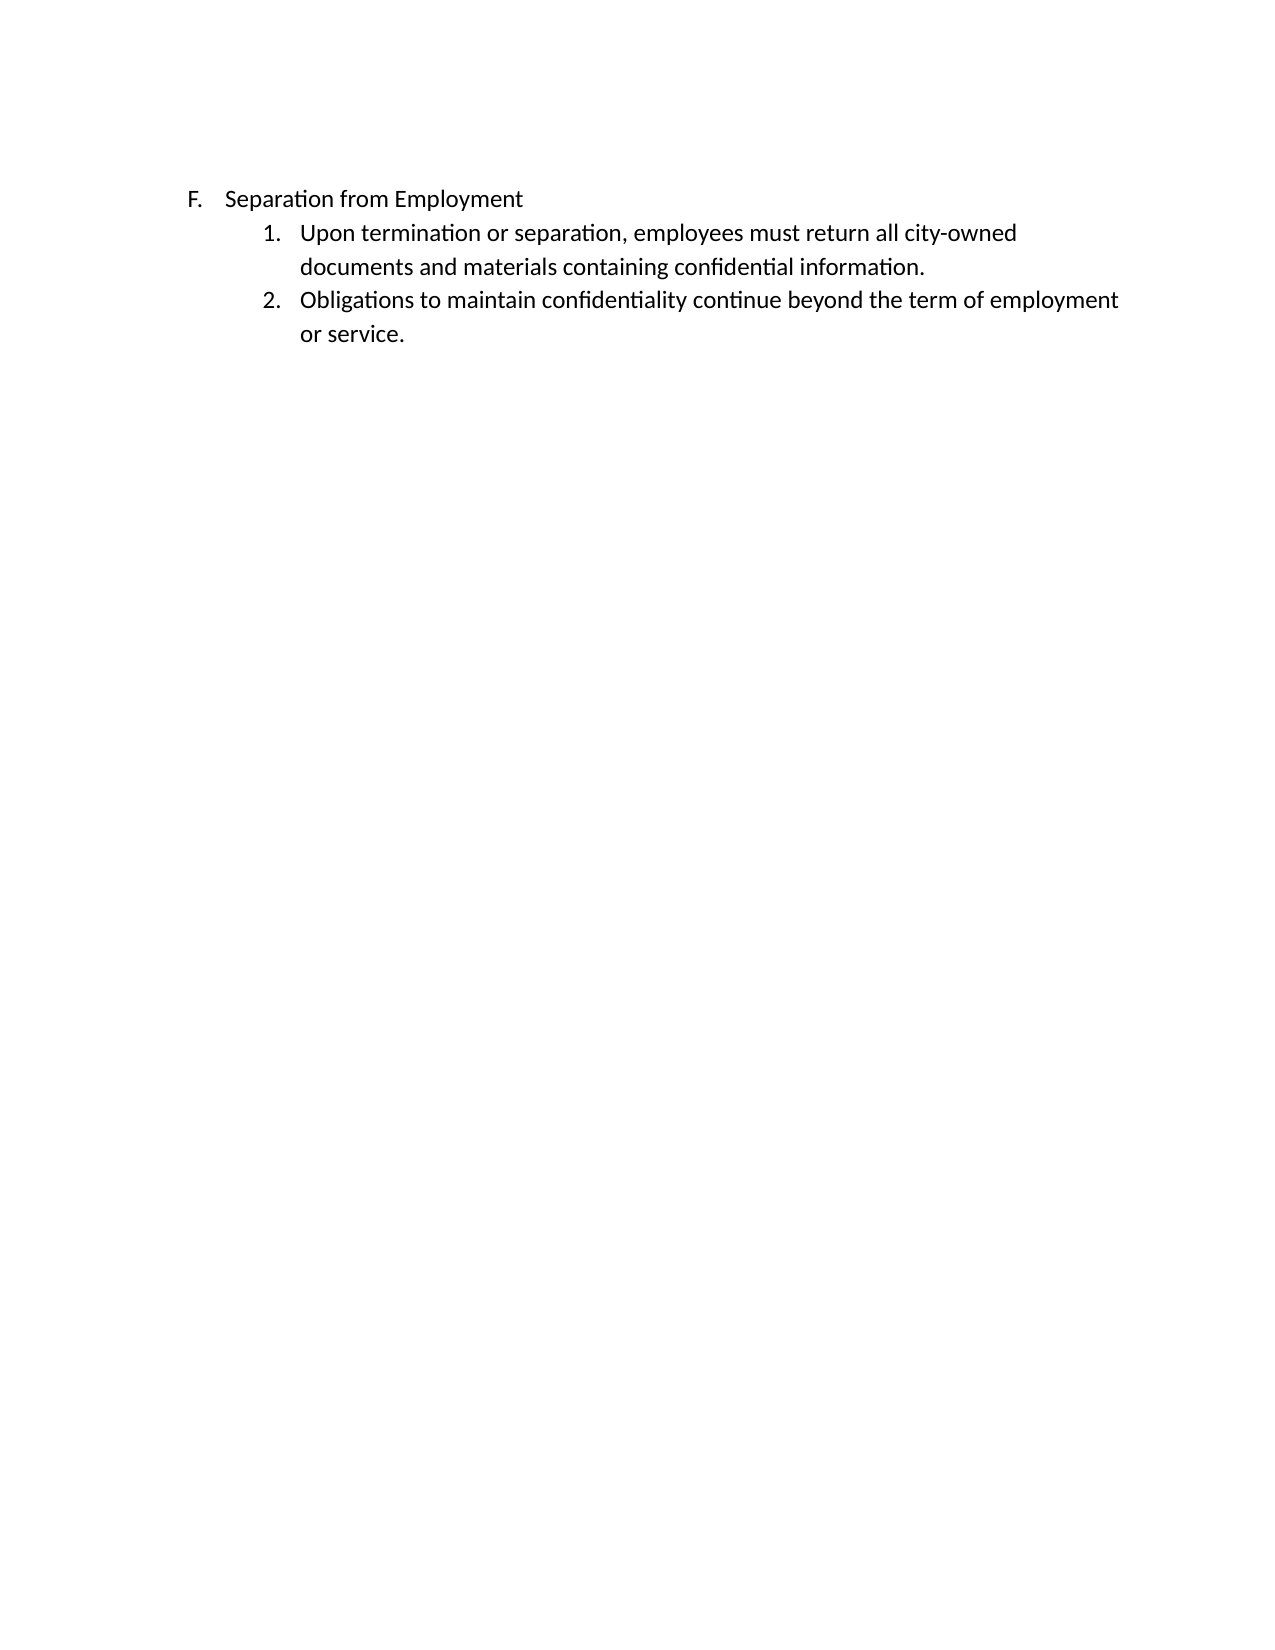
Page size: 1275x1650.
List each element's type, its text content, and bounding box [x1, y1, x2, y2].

list Separation from Employment [187, 183, 1125, 214]
list Upon termination or separation, employees must return all city-owned documents and materials containing confidential information. [262, 217, 1125, 281]
list Obligations to maintain confidentiality continue beyond the term of employment or service. [262, 284, 1125, 348]
